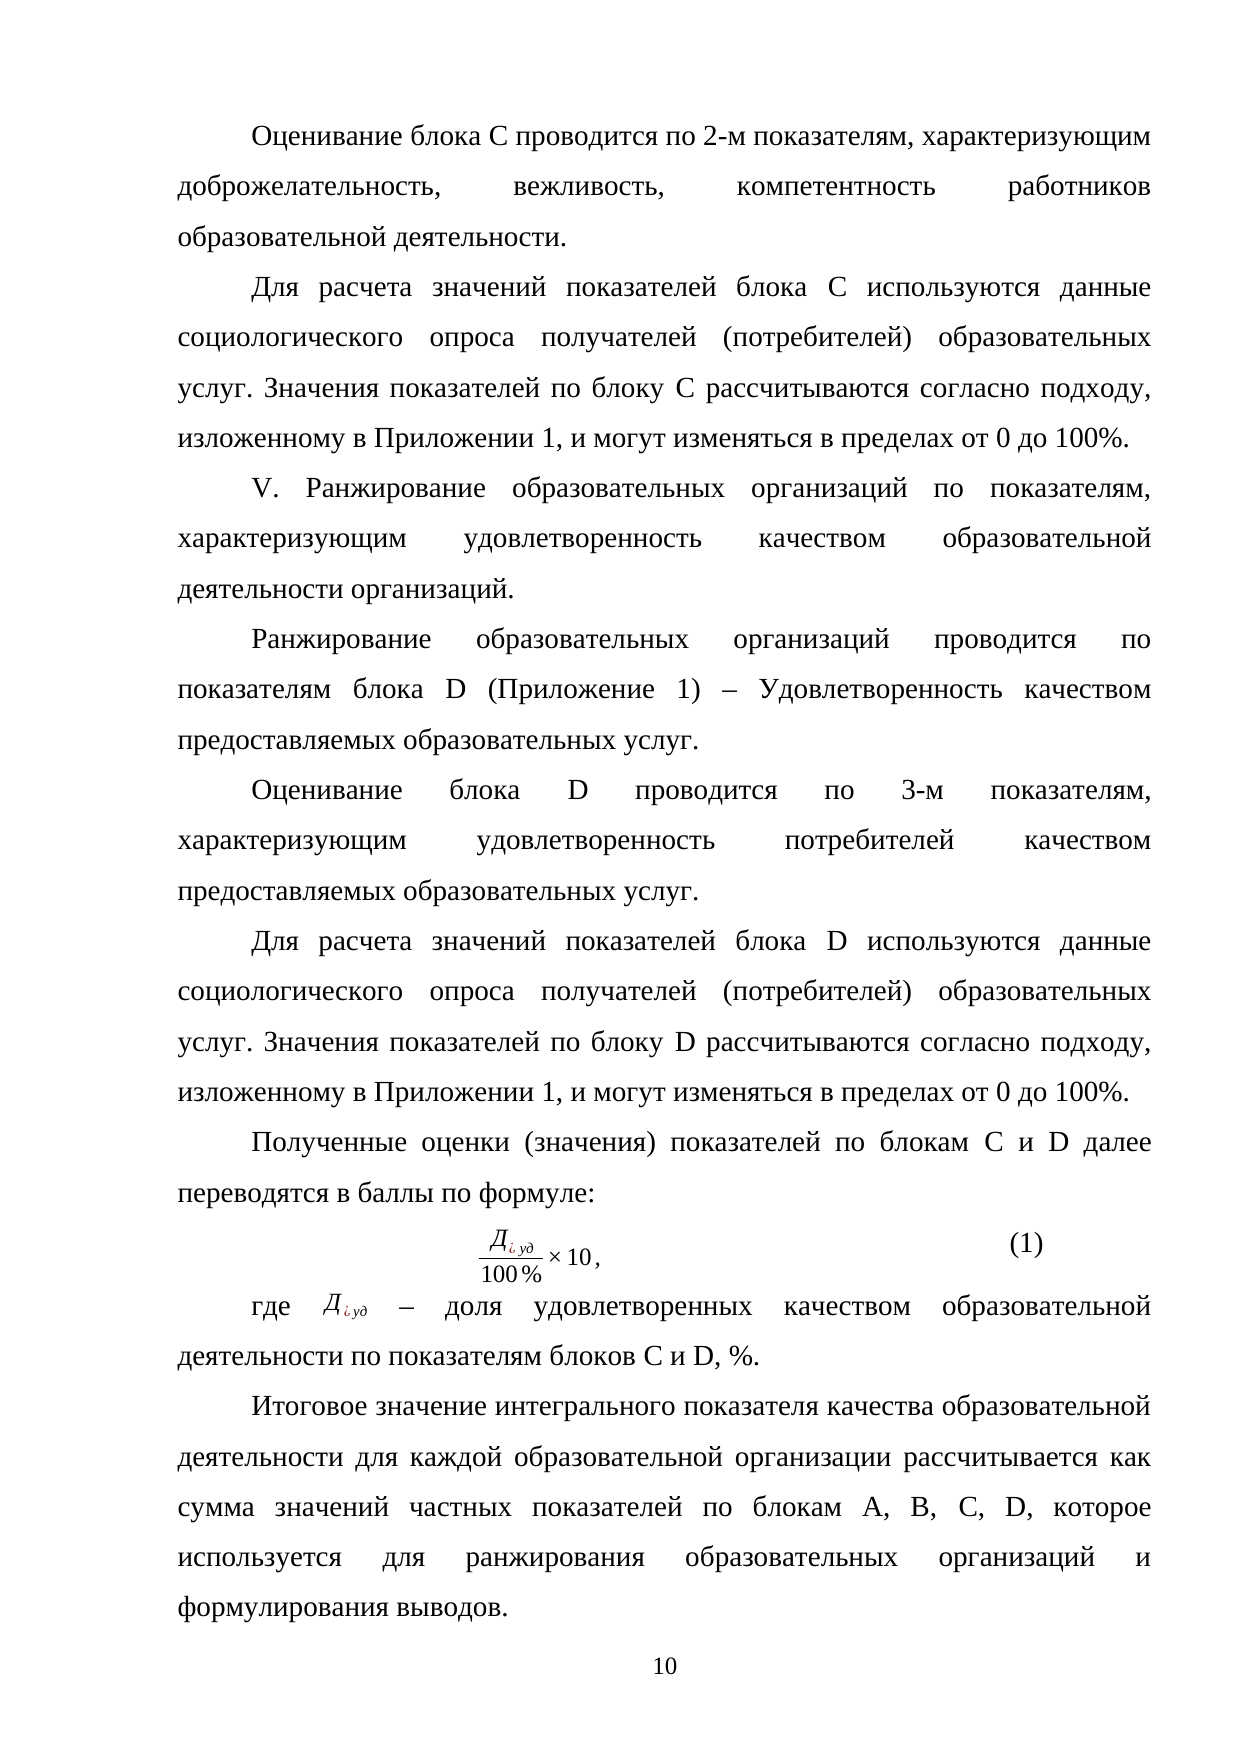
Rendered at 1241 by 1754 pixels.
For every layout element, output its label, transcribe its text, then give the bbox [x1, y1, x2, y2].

table_header [177, 1225, 901, 1288]
text V. Ранжирование образовательных организаций по показателям, характеризующим удовлетворенность качеством образовательной деятельности организаций. [177, 470, 1152, 604]
text Оценивание блока C проводится по 2-м показателям, характеризующим доброжелательность, вежливость, компетентность работников образовательной деятельности. [177, 118, 1152, 252]
text Полученные оценки (значения) показателей по блокам C и D далее переводятся в баллы по формуле: [177, 1124, 1152, 1208]
table_header (1) [901, 1225, 1152, 1288]
text где – доля удовлетворенных качеством образовательной деятельности по показателям блоков C и D, %. [177, 1288, 1152, 1372]
text Итоговое значение интегрального показателя качества образовательной деятельности для каждой образовательной организации рассчитывается как сумма значений частных показателей по блокам А, В, C, D, которое используется для ранжирования образовательных организаций и формулирования выводов. [177, 1388, 1152, 1623]
text Ранжирование образовательных организаций проводится по показателям блока D (Приложение 1) – Удовлетворенность качеством предоставляемых образовательных услуг. [177, 621, 1152, 755]
text Для расчета значений показателей блока D используются данные социологического опроса получателей (потребителей) образовательных услуг. Значения показателей по блоку D рассчитываются согласно подходу, изложенному в Приложении 1, и могут изменяться в пределах от 0 до 100%. [177, 923, 1152, 1108]
text Оценивание блока D проводится по 3-м показателям, характеризующим удовлетворенность потребителей качеством предоставляемых образовательных услуг. [177, 772, 1152, 906]
text Для расчета значений показателей блока C используются данные социологического опроса получателей (потребителей) образовательных услуг. Значения показателей по блоку C рассчитываются согласно подходу, изложенному в Приложении 1, и могут изменяться в пределах от 0 до 100%. [177, 269, 1152, 453]
